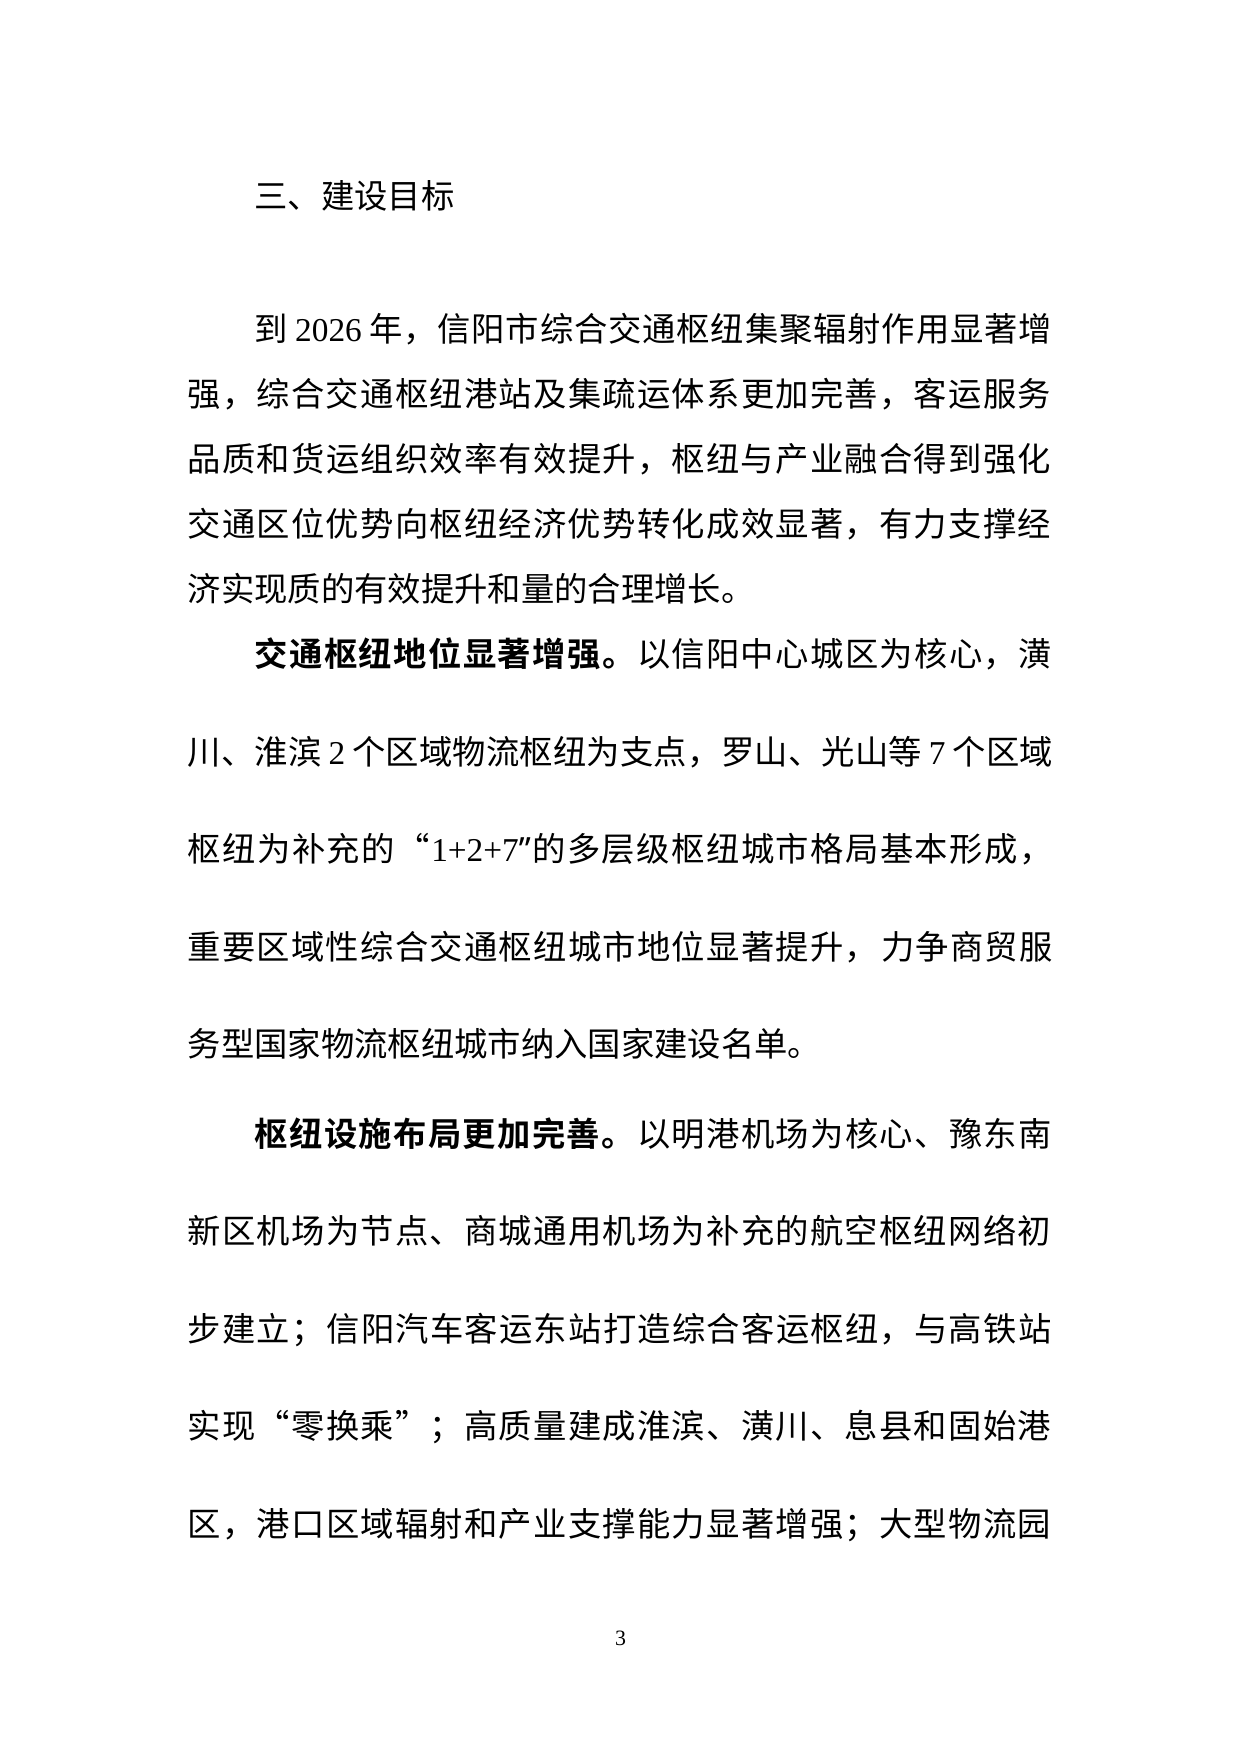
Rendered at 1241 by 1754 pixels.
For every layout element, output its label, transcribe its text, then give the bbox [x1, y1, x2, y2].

text 交通枢纽地位显著增强。以信阳中心城区为核心，潢川、淮滨2个区域物流枢纽为支点，罗山、光山等7个区域枢纽为补充的“1+2+7”的多层级枢纽城市格局基本形成，重要区域性综合交通枢纽城市地位显著提升，力争商贸服务型国家物流枢纽城市纳入国家建设名单。 [187, 620, 1053, 1075]
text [187, 1099, 1053, 1554]
text 到2026年，信阳市综合交通枢纽集聚辐射作用显著增强，综合交通枢纽港站及集疏运体系更加完善，客运服务品质和货运组织效率有效提升，枢纽与产业融合得到强化，交通区位优势向枢纽经济优势转化成效显著，有力支撑经济实现质的有效提升和量的合理增长。 [187, 295, 1053, 620]
subtitle 三、建设目标 [187, 162, 1053, 227]
